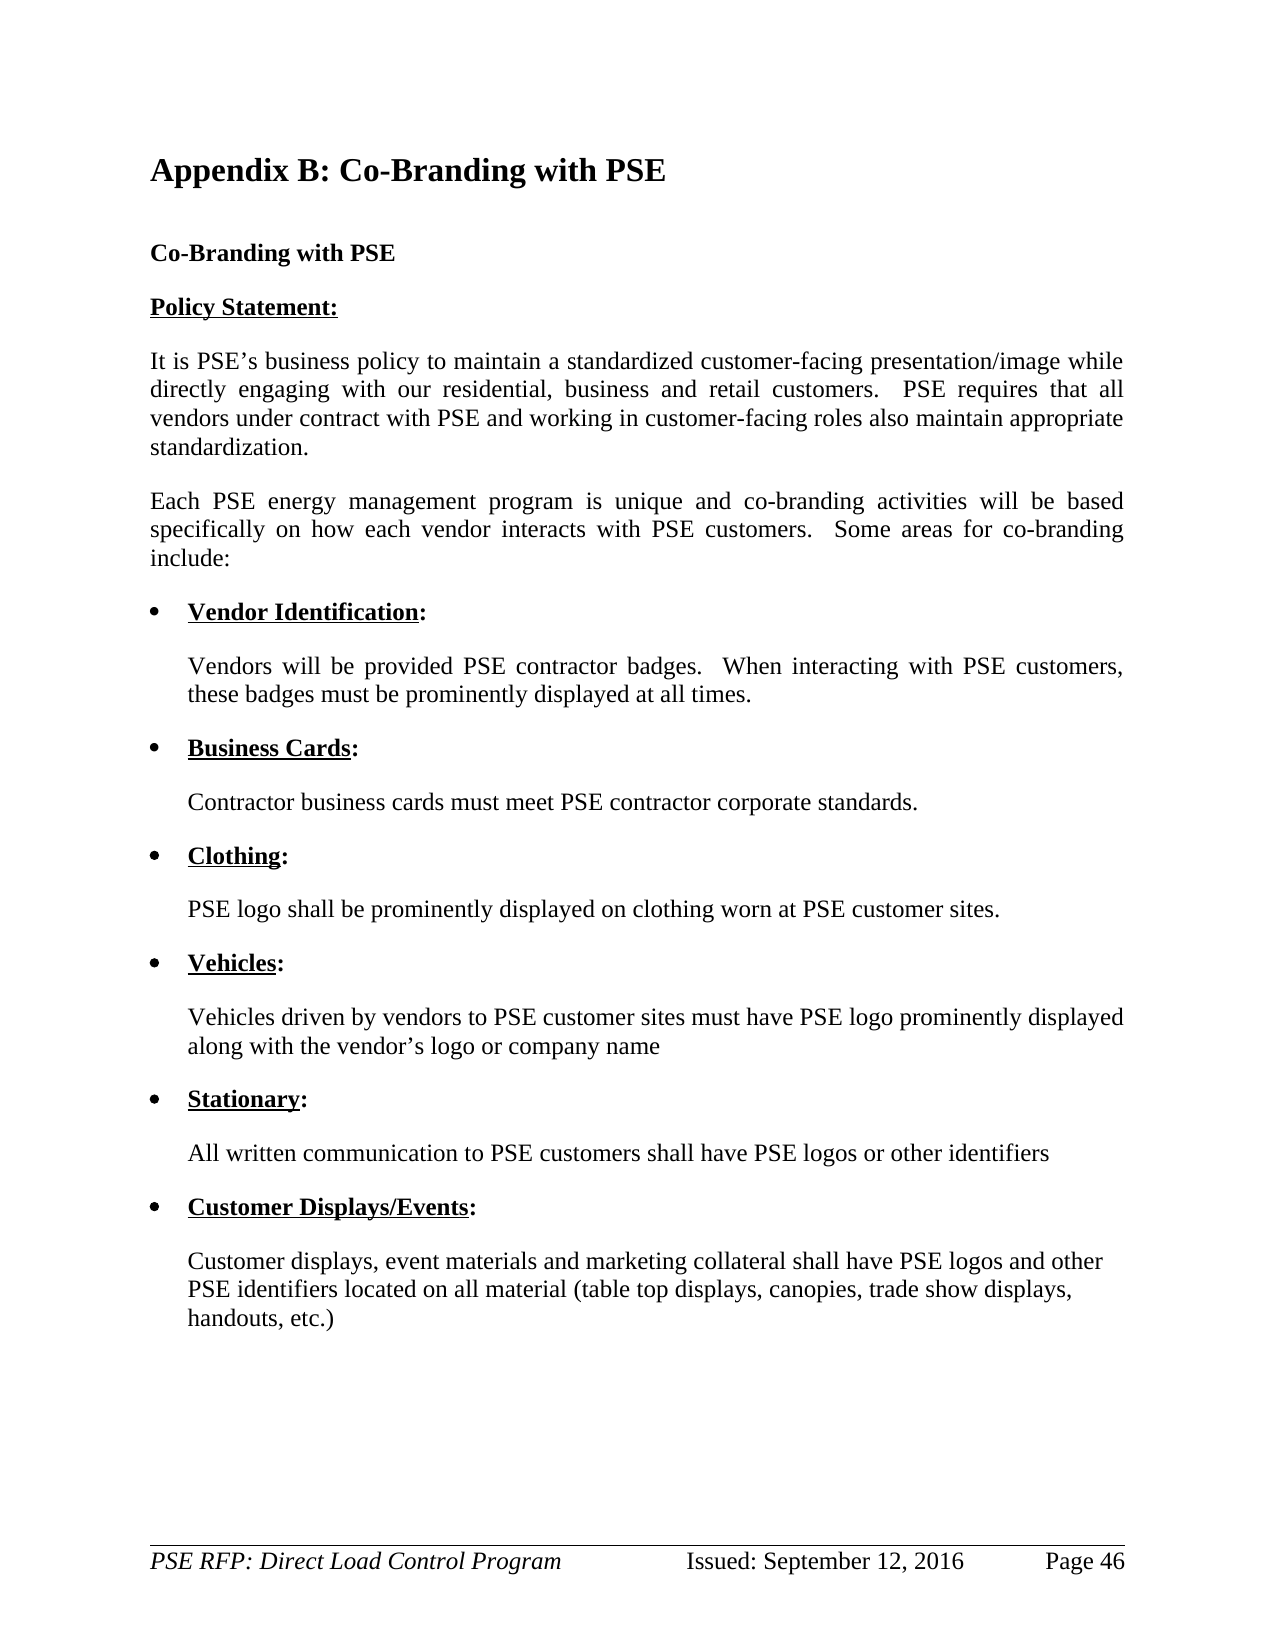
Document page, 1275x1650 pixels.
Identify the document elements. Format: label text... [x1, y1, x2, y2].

text Co-Branding with PSE [150, 238, 1125, 267]
text PSE logo shall be prominently displayed on clothing worn at PSE customer sites. [187, 894, 1125, 923]
list Vendor Identification: [150, 597, 1125, 626]
text Appendix B: Co-Branding with PSE [150, 150, 1125, 188]
list Stationary: [150, 1084, 1125, 1113]
list Customer Displays/Events: [150, 1192, 1125, 1221]
text Vendors will be provided PSE contractor badges. When interacting with PSE customers, these badges must be prominently displayed at all times. [187, 651, 1125, 708]
text It is PSE’s business policy to maintain a standardized customer-facing presentation/image while directly engaging with our residential, business and retail customers. PSE requires that all vendors under contract with PSE and working in customer-facing roles also maintain appropriate standardization. [150, 346, 1125, 461]
text Contractor business cards must meet PSE contractor corporate standards. [187, 787, 1125, 816]
list Vehicles: [150, 948, 1125, 977]
text Vehicles driven by vendors to PSE customer sites must have PSE logo prominently displayed along with the vendor’s logo or company name [187, 1002, 1125, 1059]
list Business Cards: [150, 733, 1125, 762]
text Customer displays, event materials and marketing collateral shall have PSE logos and other PSE identifiers located on all material (table top displays, canopies, trade show displays, handouts, etc.) [187, 1246, 1125, 1332]
text All written communication to PSE customers shall have PSE logos or other identifiers [187, 1138, 1125, 1167]
list Clothing: [150, 841, 1125, 869]
text Policy Statement: [150, 292, 1125, 321]
text Each PSE energy management program is unique and co-branding activities will be based specifically on how each vendor interacts with PSE customers. Some areas for co-branding include: [150, 486, 1125, 572]
